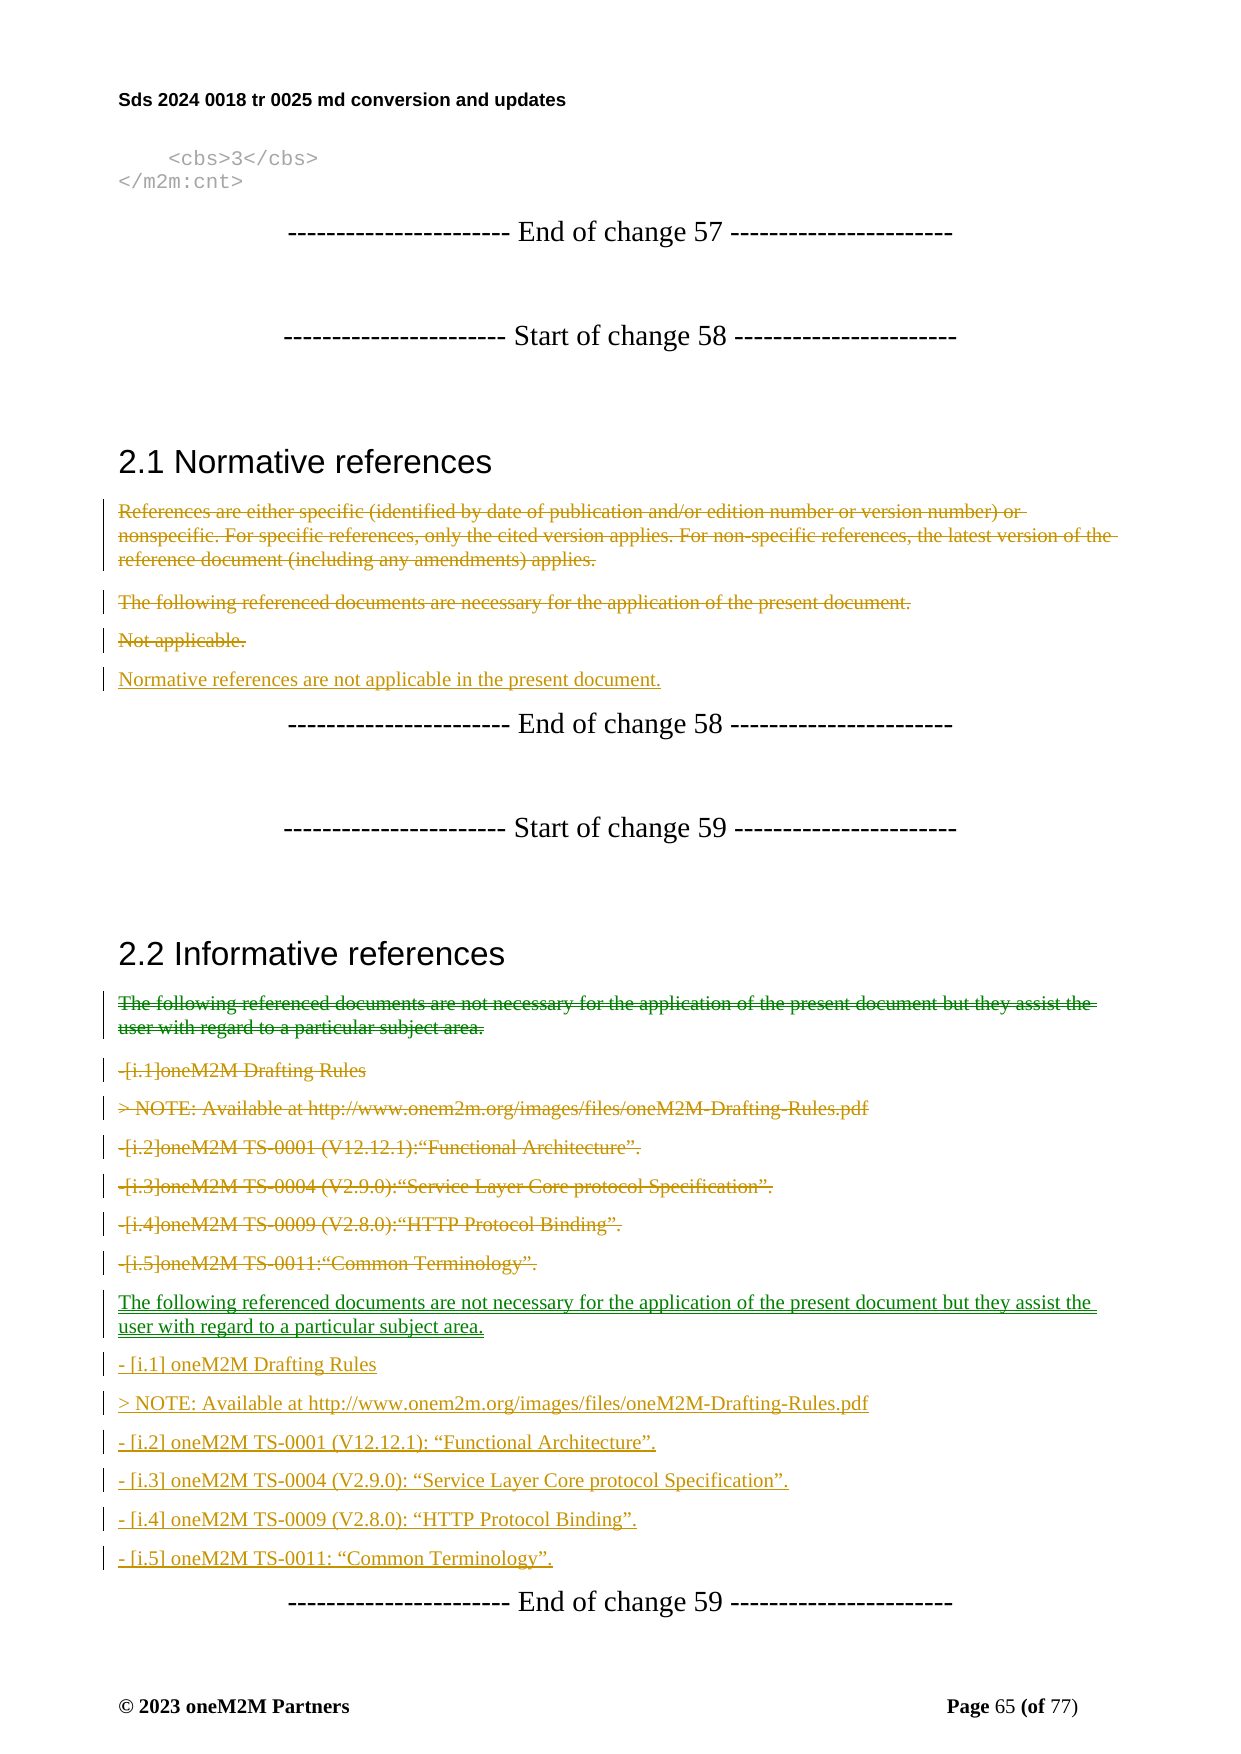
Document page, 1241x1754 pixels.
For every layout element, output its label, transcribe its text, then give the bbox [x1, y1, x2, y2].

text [118, 148, 1122, 195]
text ----------------------- Start of change 59 ----------------------- [118, 810, 1122, 844]
text ----------------------- Start of change 58 ----------------------- [118, 318, 1122, 352]
text ----------------------- End of change 57 ----------------------- [118, 214, 1122, 247]
subtitle 2.2 Informative references [118, 934, 1122, 972]
text ----------------------- End of change 58 ----------------------- [118, 706, 1122, 739]
subtitle 2.1 Normative references [118, 442, 1122, 480]
text ----------------------- End of change 59 ----------------------- [118, 1584, 1122, 1618]
